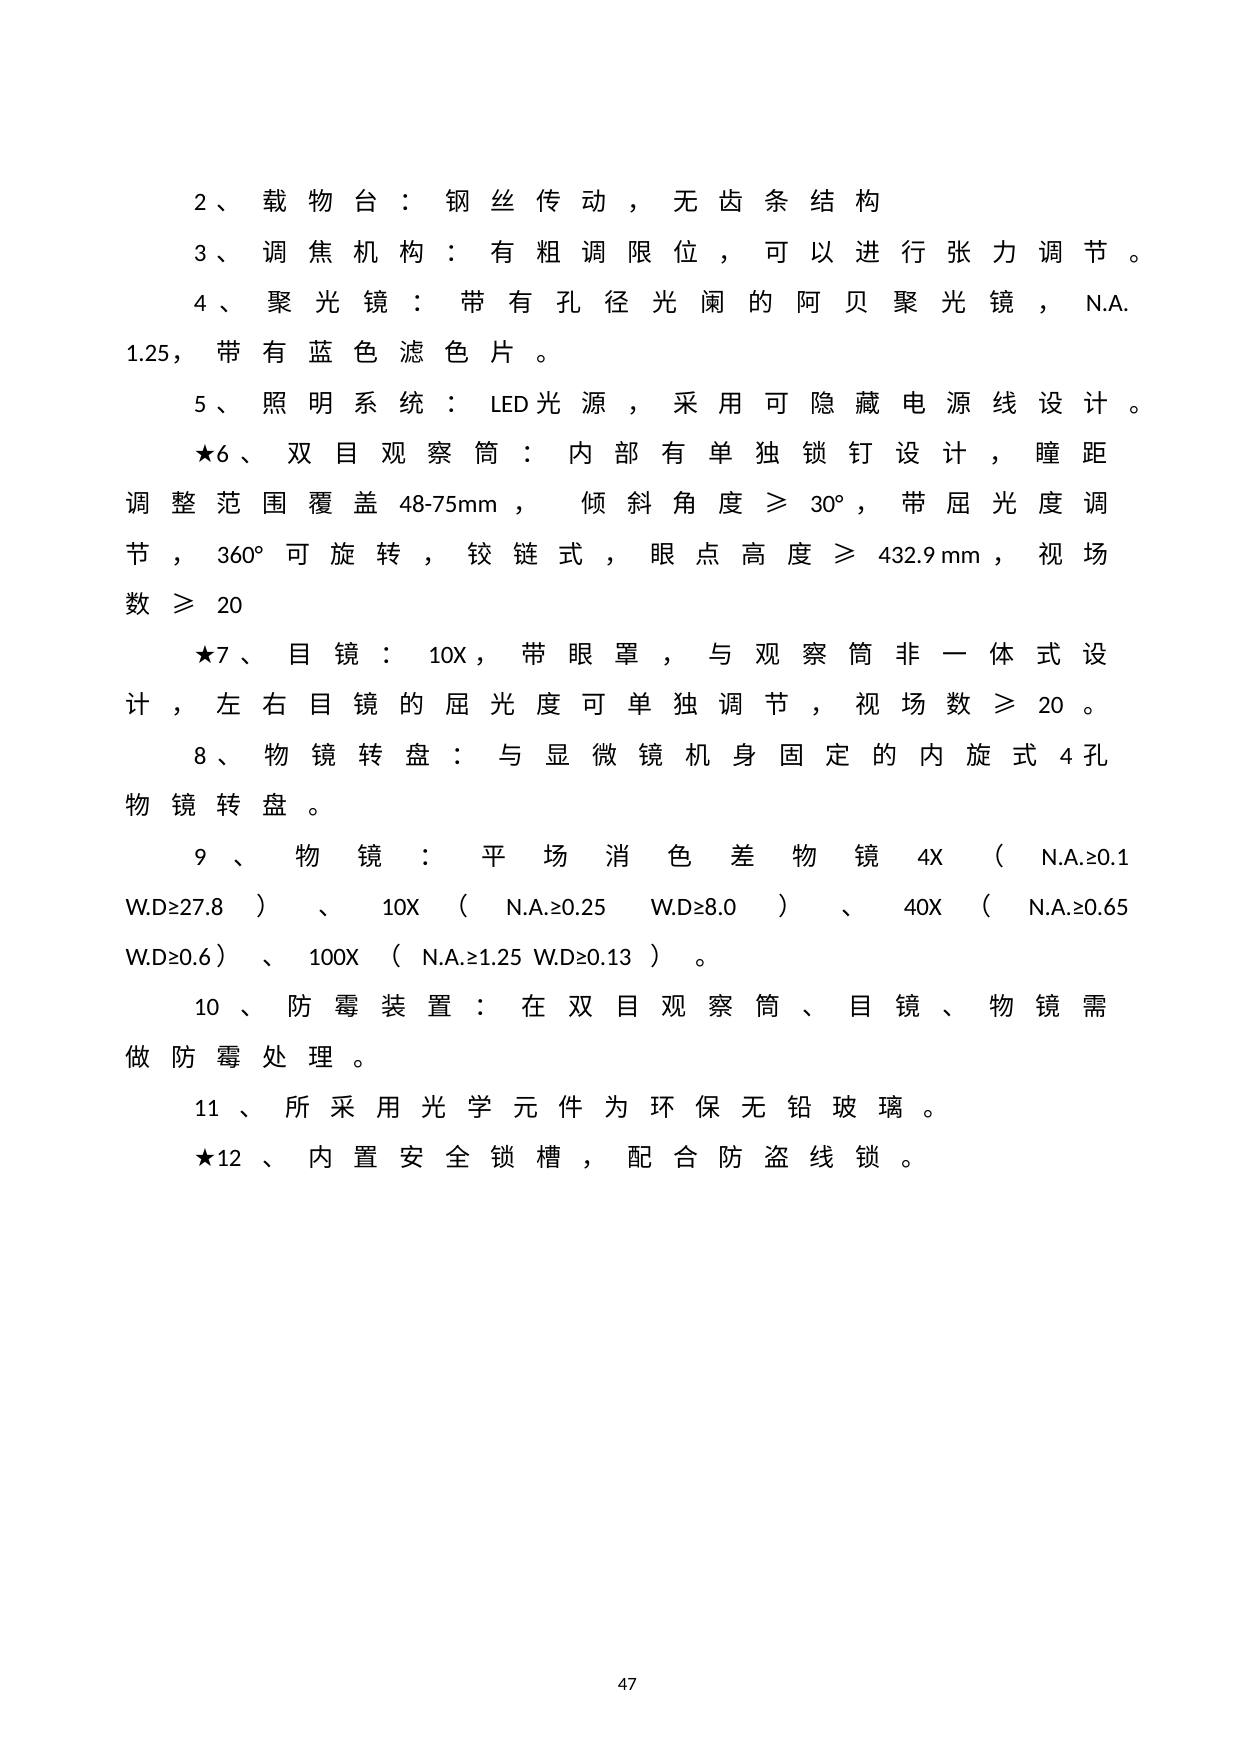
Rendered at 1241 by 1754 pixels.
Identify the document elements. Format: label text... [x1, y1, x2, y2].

text ★7、目镜：10X，带眼罩，与观察筒非一体式设计，左右目镜的屈光度可单独调节，视场数≥20。 [125, 628, 1129, 728]
text 8、物镜转盘：与显微镜机身固定的内旋式4孔物镜转盘。 [125, 728, 1129, 829]
text 2、载物台：钢丝传动，无齿条结构 [125, 175, 1129, 225]
text 5、照明系统：LED光源，采用可隐藏电源线设计。 [125, 376, 1129, 426]
text ★12、内置安全锁槽，配合防盗线锁。 [125, 1131, 1129, 1181]
text ★6、双目观察筒：内部有单独锁钉设计，瞳距调整范围覆盖48-75mm， 倾斜角度≥30°，带屈光度调节，360°可旋转，铰链式，眼点高度≥432.9 mm，视场数≥20 [125, 426, 1129, 628]
text 9、物镜：平场消色差物镜4X（N.A.≥0.1 W.D≥27.8）、10X（N.A.≥0.25 W.D≥8.0 ）、40X（N.A.≥0.65 W.D≥0.6）、100X（N.A.≥1.25 W.D≥0.13）。 [125, 829, 1129, 980]
text 4、聚光镜：带有孔径光阑的阿贝聚光镜，N.A. 1.25，带有蓝色滤色片。 [125, 276, 1129, 376]
text 3、调焦机构：有粗调限位，可以进行张力调节。 [125, 225, 1129, 276]
text 11、所采用光学元件为环保无铅玻璃。 [125, 1081, 1129, 1131]
text 10、防霉装置：在双目观察筒、目镜、物镜需做防霉处理。 [125, 980, 1129, 1081]
